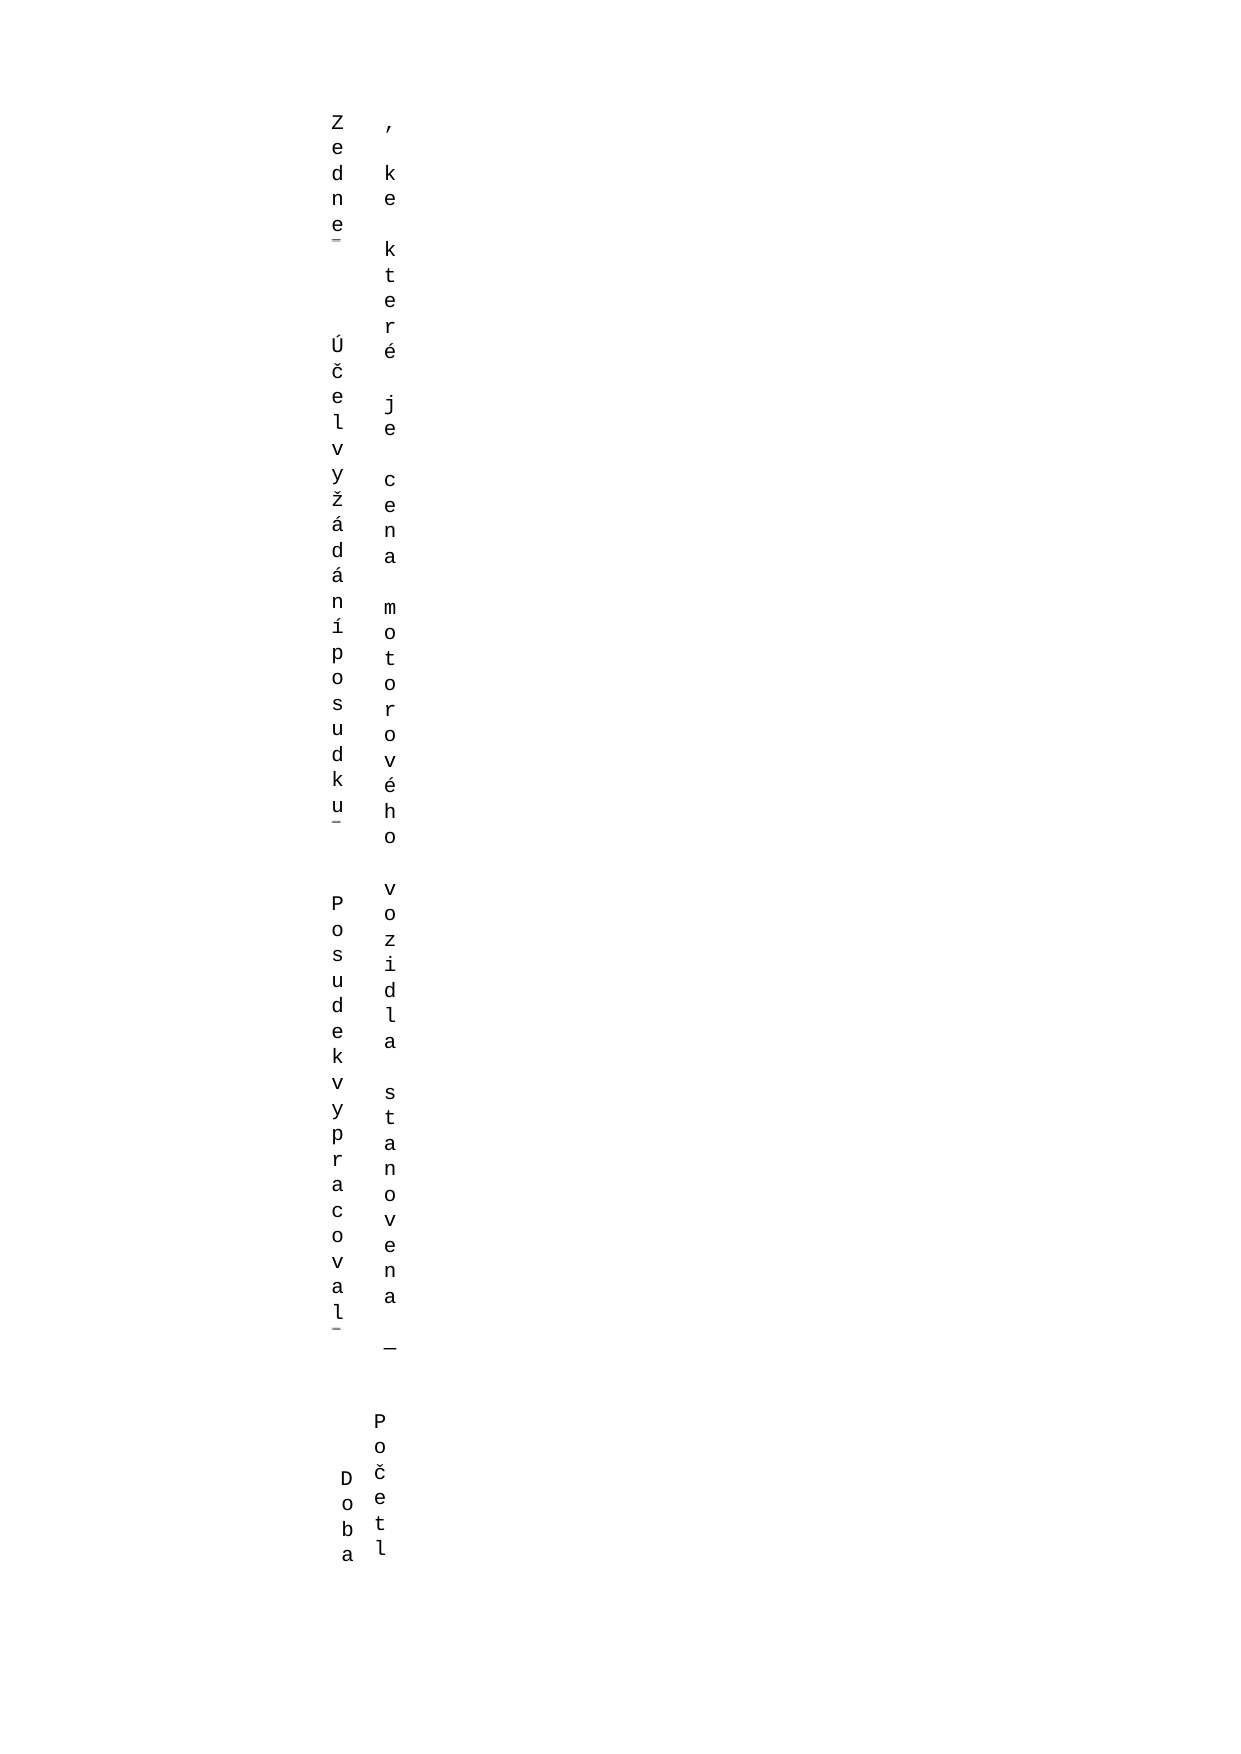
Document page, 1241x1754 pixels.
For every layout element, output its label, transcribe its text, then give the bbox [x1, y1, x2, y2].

text Ze dne [331, 112, 345, 263]
text Účel vyžádání posudku [331, 335, 345, 844]
text Počet listů [373, 1411, 388, 1562]
text Posude k vypracoval [331, 893, 345, 1351]
